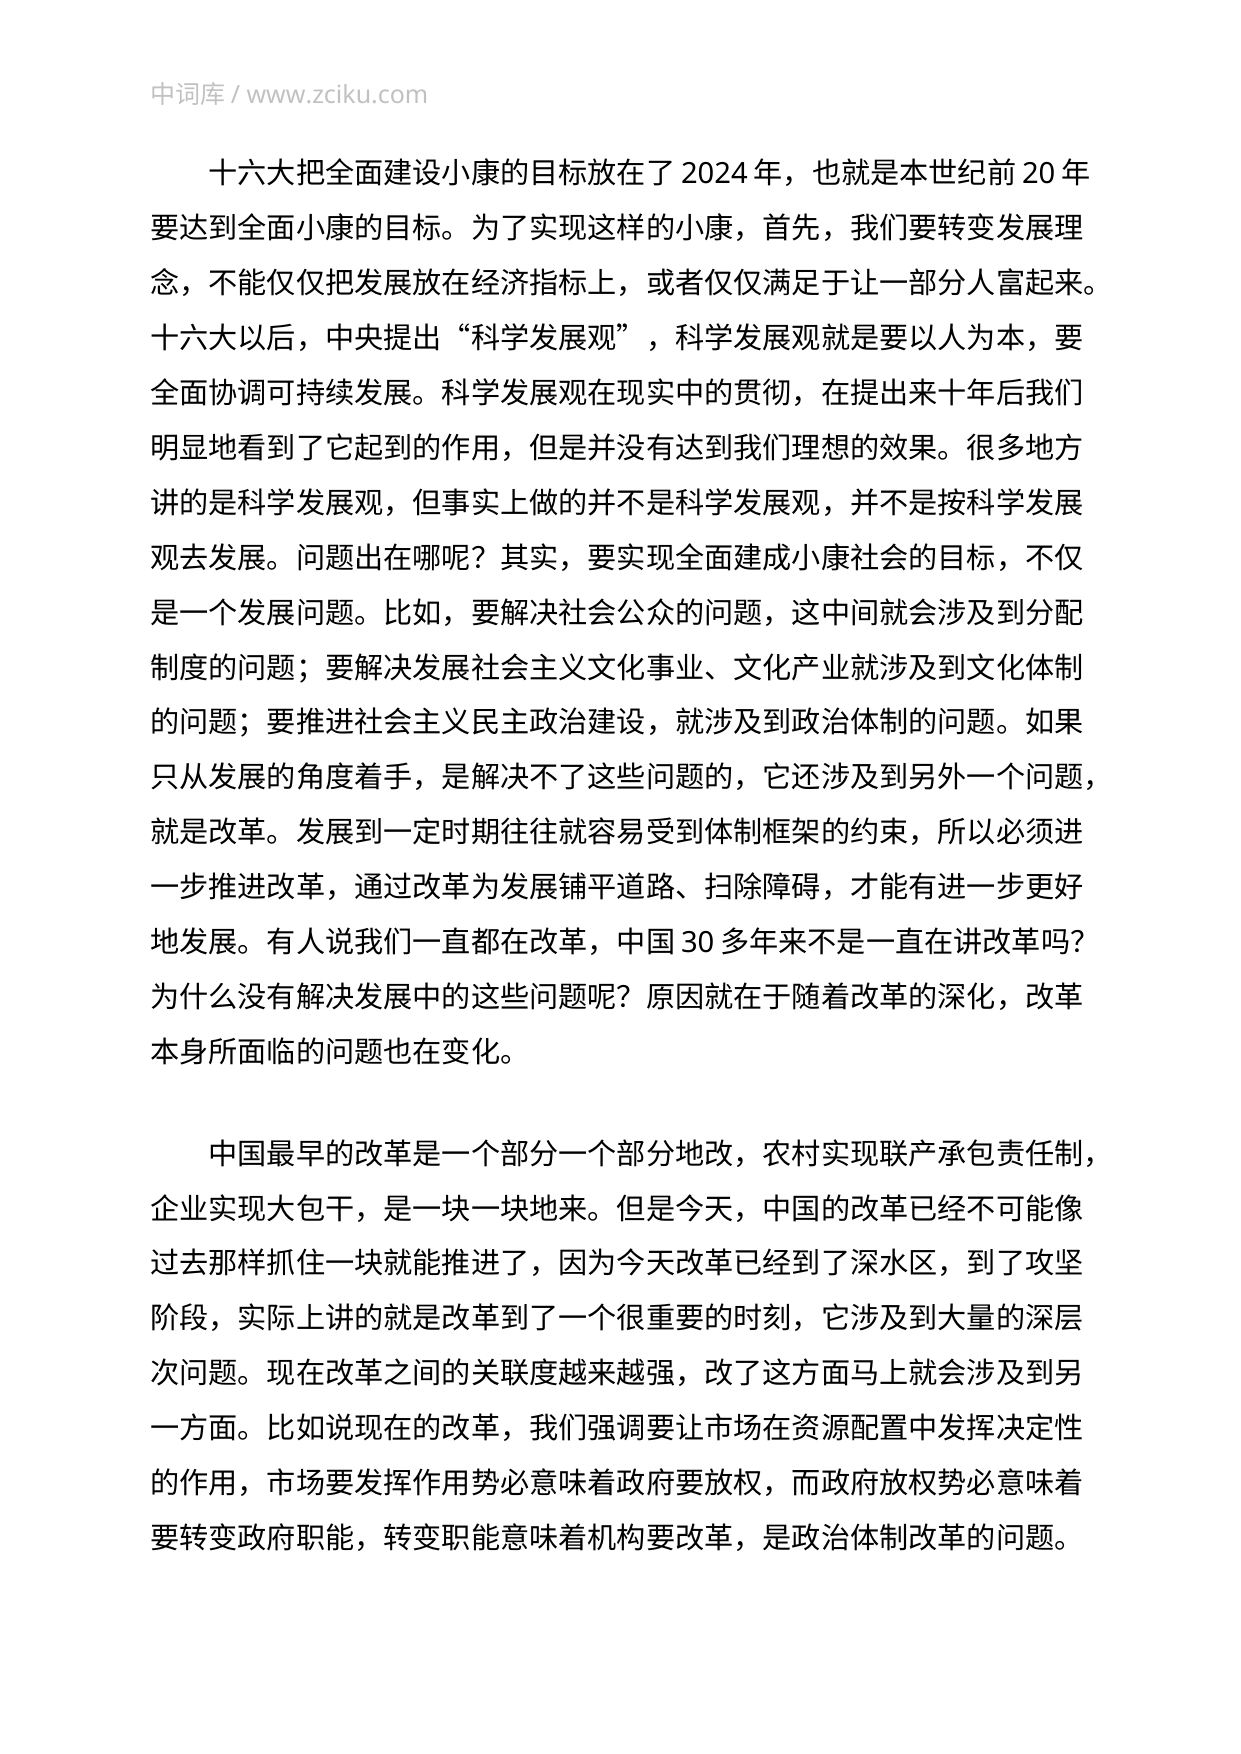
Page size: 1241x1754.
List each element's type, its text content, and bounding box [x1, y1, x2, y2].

text 十六大把全面建设小康的目标放在了2024年，也就是本世纪前20年要达到全面小康的目标。为了实现这样的小康，首先，我们要转变发展理念，不能仅仅把发展放在经济指标上，或者仅仅满足于让一部分人富起来。十六大以后，中央提出“科学发展观”，科学发展观就是要以人为本，要全面协调可持续发展。科学发展观在现实中的贯彻，在提出来十年后我们明显地看到了它起到的作用，但是并没有达到我们理想的效果。很多地方讲的是科学发展观，但事实上做的并不是科学发展观，并不是按科学发展观去发展。问题出在哪呢？其实，要实现全面建成小康社会的目标，不仅是一个发展问题。比如，要解决社会公众的问题，这中间就会涉及到分配制度的问题；要解决发展社会主义文化事业、文化产业就涉及到文化体制的问题；要推进社会主义民主政治建设，就涉及到政治体制的问题。如果只从发展的角度着手，是解决不了这些问题的，它还涉及到另外一个问题，就是改革。发展到一定时期往往就容易受到体制框架的约束，所以必须进一步推进改革，通过改革为发展铺平道路、扫除障碍，才能有进一步更好地发展。有人说我们一直都在改革，中国30多年来不是一直在讲改革吗？为什么没有解决发展中的这些问题呢？原因就在于随着改革的深化，改革本身所面临的问题也在变化。 [150, 150, 1090, 1071]
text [150, 1130, 1090, 1557]
